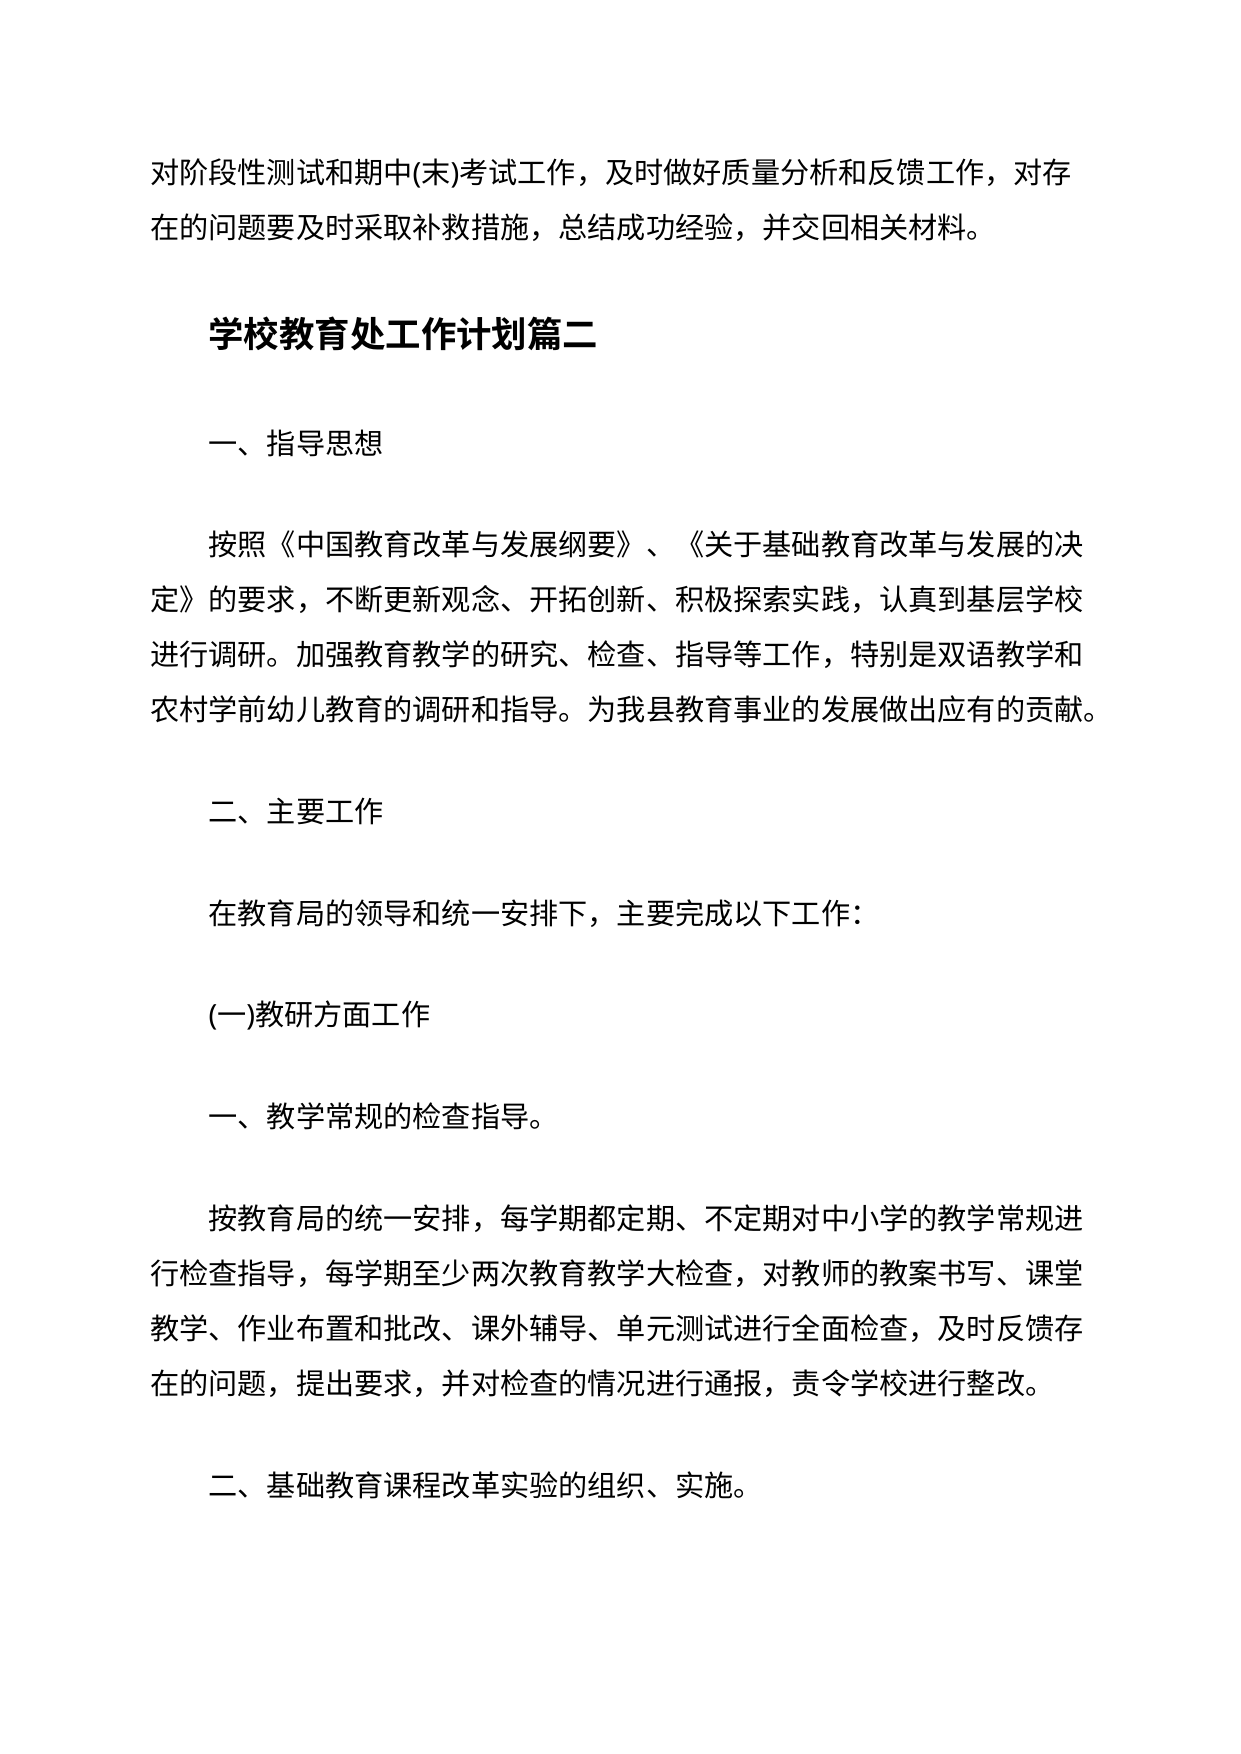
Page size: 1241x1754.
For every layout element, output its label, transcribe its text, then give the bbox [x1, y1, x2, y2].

text 二、基础教育课程改革实验的组织、实施。 [150, 1462, 1090, 1504]
text (一)教研方面工作 [150, 992, 1090, 1034]
text 按教育局的统一安排，每学期都定期、不定期对中小学的教学常规进行检查指导，每学期至少两次教育教学大检查，对教师的教案书写、课堂教学、作业布置和批改、课外辅导、单元测试进行全面检查，及时反馈存在的问题，提出要求，并对检查的情况进行通报，责令学校进行整改。 [150, 1196, 1090, 1403]
text 按照《中国教育改革与发展纲要》、《关于基础教育改革与发展的决定》的要求，不断更新观念、开拓创新、积极探索实践，认真到基层学校进行调研。加强教育教学的研究、检查、指导等工作，特别是双语教学和农村学前幼儿教育的调研和指导。为我县教育事业的发展做出应有的贡献。 [150, 522, 1090, 729]
text 二、主要工作 [150, 788, 1090, 831]
text 一、教学常规的检查指导。 [150, 1094, 1090, 1136]
text 在教育局的领导和统一安排下，主要完成以下工作： [150, 890, 1090, 932]
text 一、指导思想 [150, 420, 1090, 462]
text 学校教育处工作计划篇二 [150, 307, 1090, 358]
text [150, 150, 1090, 247]
